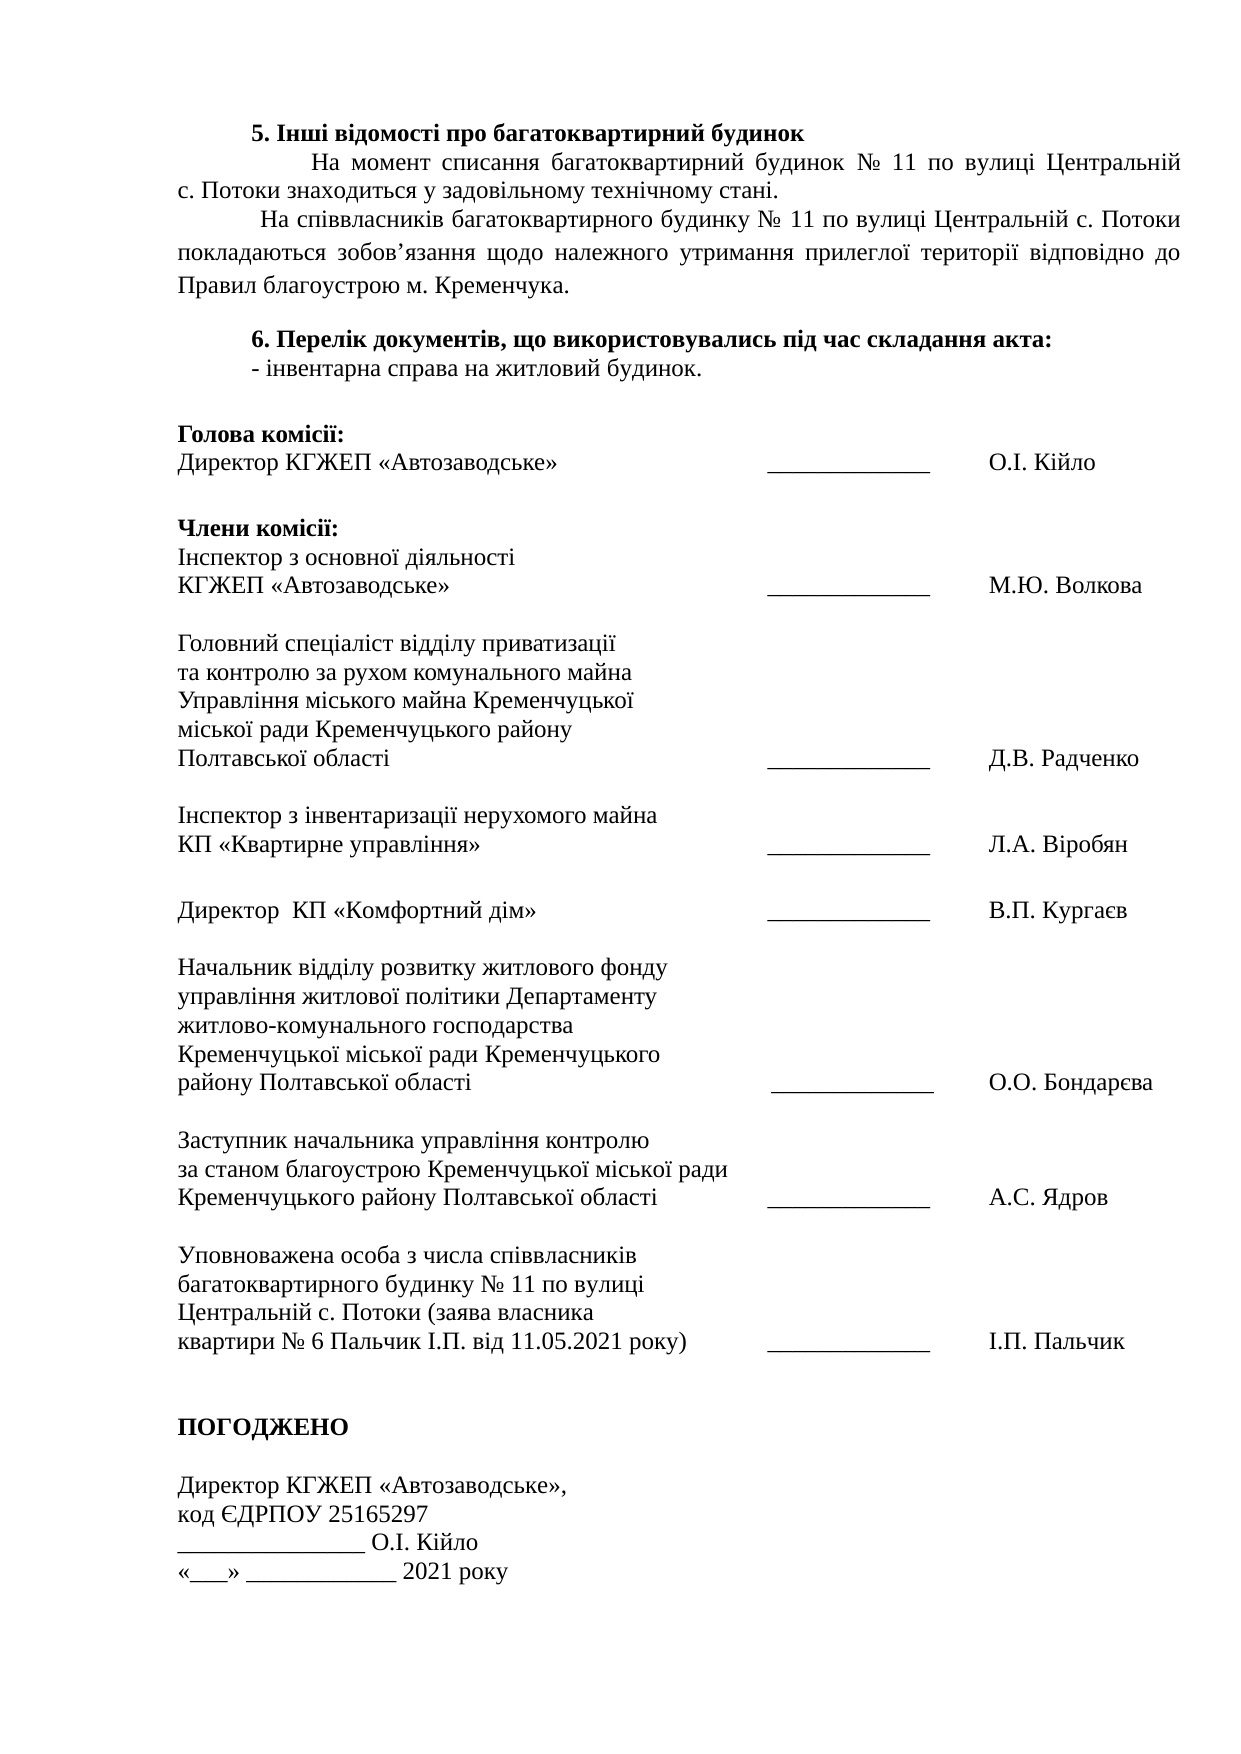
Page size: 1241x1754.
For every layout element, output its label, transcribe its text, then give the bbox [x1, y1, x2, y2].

text КГЖЕП «Автозаводське» _____________ М.Ю. Волкова [177, 571, 1181, 599]
text Інспектор з основної діяльності [177, 542, 1181, 571]
text Уповноважена особа з числа співвласників [177, 1240, 1181, 1269]
text за станом благоустрою Кременчуцької міської ради [177, 1154, 1181, 1182]
text Заступник начальника управління контролю [177, 1125, 1181, 1154]
text - інвентарна справа на житловий будинок. [177, 353, 1181, 382]
text управління житлової політики Департаменту [177, 981, 1181, 1010]
text Головний спеціаліст відділу приватизації [177, 628, 1181, 657]
text _______________ О.І. Кійло [177, 1527, 1181, 1556]
text код ЄДРПОУ 25165297 [177, 1499, 1181, 1527]
text Кременчуцької міської ради Кременчуцького [177, 1039, 1181, 1067]
text багатоквартирного будинку № 11 по вулиці [177, 1269, 1181, 1297]
text Центральній с. Потоки (заява власника [177, 1297, 1181, 1326]
text 5. Інші відомості про багатоквартирний будинок [177, 118, 1181, 147]
text ПОГОДЖЕНО [177, 1412, 1181, 1441]
text та контролю за рухом комунального майна [177, 657, 1181, 686]
text району Полтавської області _____________ О.О. Бондарєва [177, 1067, 1181, 1096]
text Директор КГЖЕП «Автозаводське» _____________ О.І. Кійло [177, 447, 1181, 476]
text Інспектор з інвентаризації нерухомого майна [177, 801, 1181, 829]
text КП «Квартирне управління» _____________ Л.А. Віробян [177, 829, 1181, 858]
text Директор КП «Комфортний дім» _____________ В.П. Кургаєв [177, 895, 1181, 924]
text Полтавської області _____________ Д.В. Радченко [177, 743, 1181, 772]
text Директор КГЖЕП «Автозаводське», [177, 1470, 1181, 1499]
text Управління міського майна Кременчуцької [177, 686, 1181, 714]
list На співвласників багатоквартирного будинку № 11 по вулиці Центральній с. Потоки покладаються зобов’язання щодо належного утримання прилеглої території відповідно до Правил благоустрою м. Кременчука. [177, 204, 1181, 299]
text На момент списання багатоквартирний будинок № 11 по вулиці Центральній с. Потоки знаходиться у задовільному технічному стані. [177, 147, 1181, 204]
text Голова комісії: [177, 419, 1181, 447]
text квартири № 6 Пальчик І.П. від 11.05.2021 року) _____________ І.П. Пальчик [177, 1326, 1181, 1355]
text Начальник відділу розвитку житлового фонду [177, 952, 1181, 981]
text Кременчуцького району Полтавської області _____________ А.С. Ядров [177, 1182, 1181, 1211]
text Члени комісії: [177, 513, 1181, 542]
text «___» ____________ 2021 року [177, 1556, 1181, 1585]
text житлово-комунального господарства [177, 1010, 1181, 1039]
text 6. Перелік документів, що використовувались під час складання акта: [177, 324, 1181, 353]
text міської ради Кременчуцького району [177, 714, 1181, 743]
